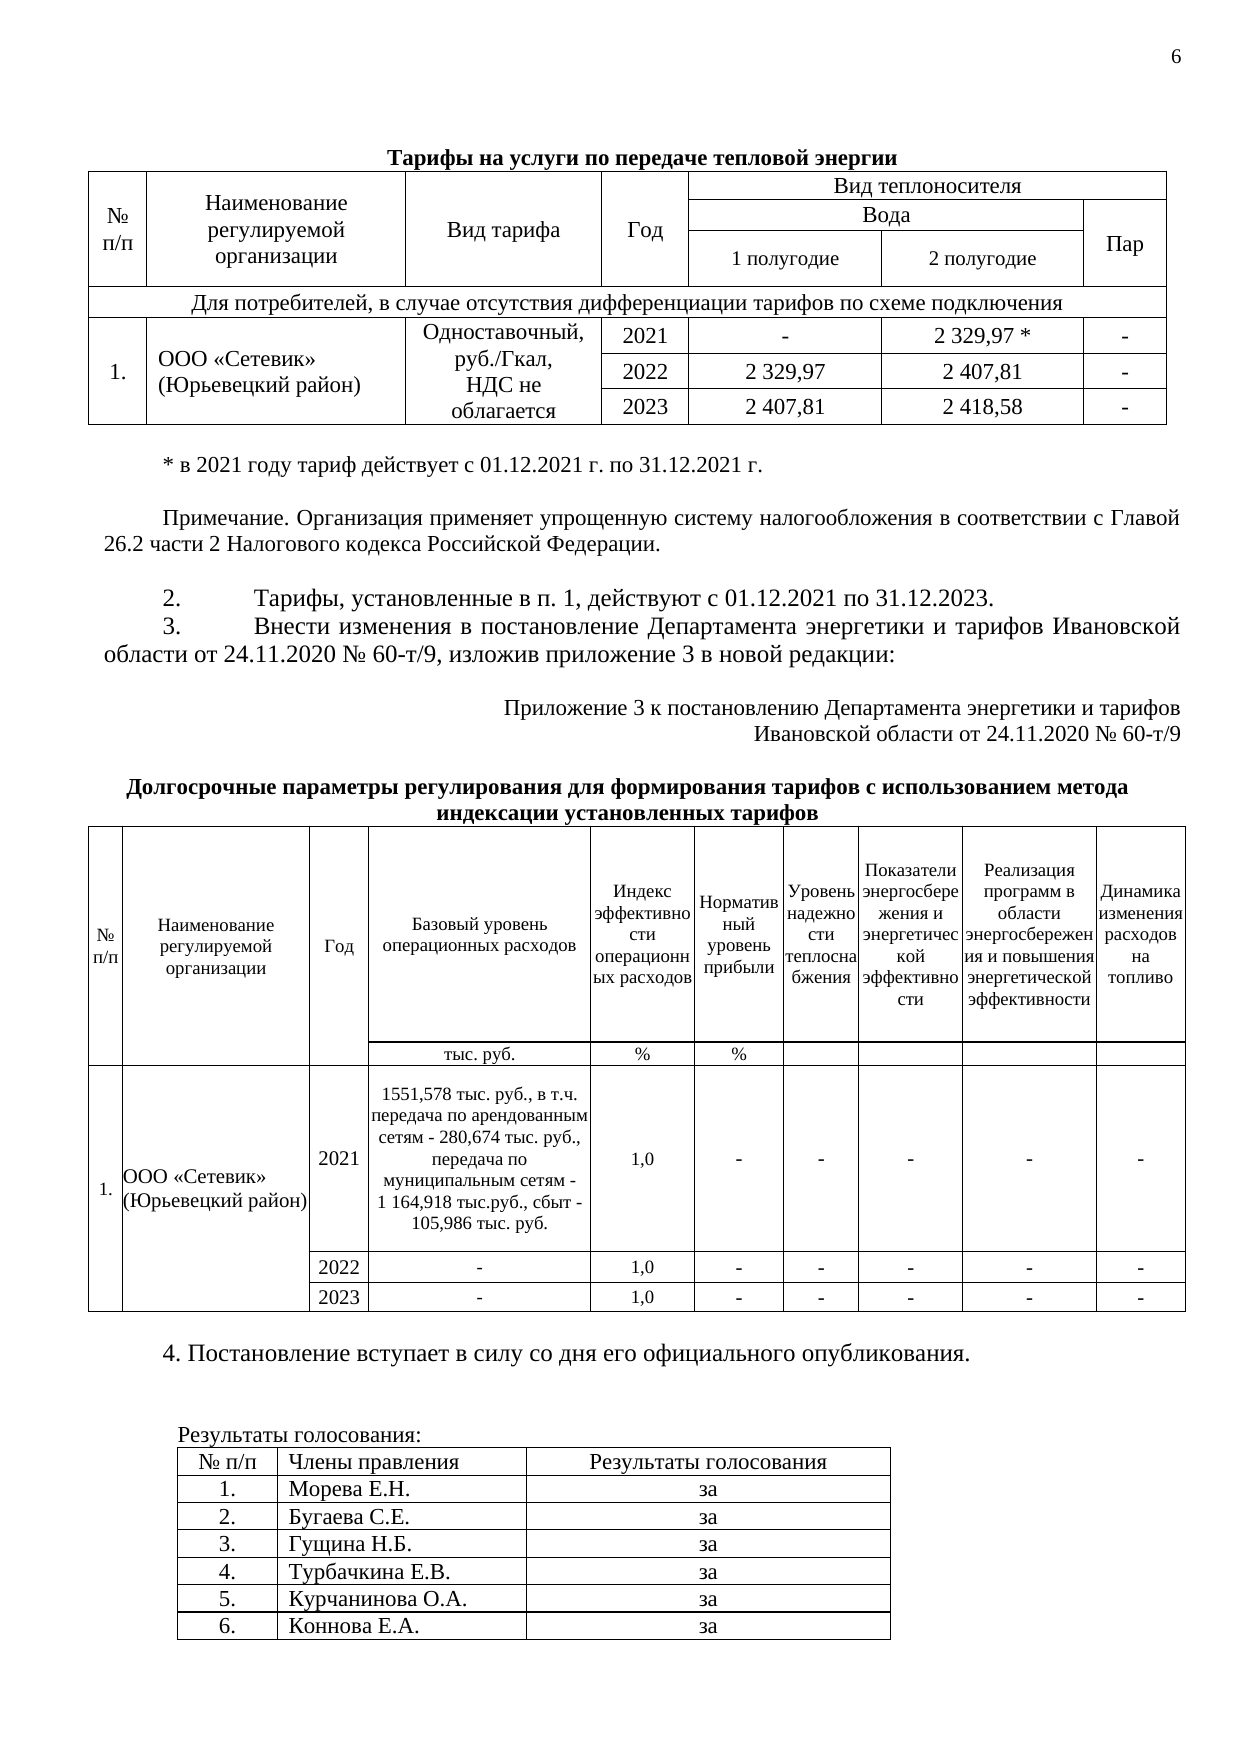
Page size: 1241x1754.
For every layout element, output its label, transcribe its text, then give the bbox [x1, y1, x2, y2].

table_header Наименование регулируемой организации [123, 827, 309, 1065]
text Тарифы на услуги по передаче тепловой энергии [103, 144, 1181, 171]
table_cell за [527, 1530, 890, 1557]
table_cell - [963, 1283, 1096, 1311]
table_cell 2 407,81 [882, 354, 1083, 388]
table_cell 1,0 [591, 1252, 694, 1282]
table_cell - [859, 1283, 962, 1311]
text Долгосрочные параметры регулирования для формирования тарифов с использованием метода индексации установленных тарифов [74, 773, 1181, 826]
table_cell - [784, 1066, 858, 1251]
table_cell - [695, 1252, 783, 1282]
table_cell - [689, 318, 881, 353]
table_cell 2021 [602, 318, 688, 353]
text * в 2021 году тариф действует с 01.12.2021 г. по 31.12.2021 г. [103, 451, 1181, 477]
table_cell ООО «Сетевик» (Юрьевецкий район) [147, 318, 405, 423]
table_cell за [527, 1585, 890, 1611]
table_cell 2 329,97 [689, 354, 881, 388]
table_cell 2022 [602, 354, 688, 388]
table_cell - [963, 1252, 1096, 1282]
table_cell Коннова Е.А. [278, 1613, 526, 1639]
table_cell 2023 [310, 1283, 368, 1311]
table_cell - [963, 1066, 1096, 1251]
text 4. Постановление вступает в силу со дня его официального опубликования. [103, 1339, 1181, 1367]
table_header Вид теплоносителя [689, 172, 1166, 199]
table_header Вид тарифа [406, 172, 601, 286]
table_cell - [695, 1066, 783, 1251]
table_cell Курчанинова О.А. [278, 1585, 526, 1611]
text Результаты голосования: [103, 1421, 1181, 1447]
table_cell 2023 [602, 389, 688, 423]
table_cell 4. [178, 1558, 277, 1584]
table_header Уровень надежности теплоснабжения [784, 827, 858, 1041]
table_cell - [695, 1283, 783, 1311]
table_cell ООО «Сетевик» (Юрьевецкий район) [123, 1066, 309, 1311]
table_header Нормативный уровень прибыли [695, 827, 783, 1041]
table_cell Пар [1084, 200, 1166, 286]
table_cell 2 407,81 [689, 389, 881, 423]
table_header Динамика изменения расходов на топливо [1097, 827, 1185, 1041]
table_cell 2. [178, 1503, 277, 1529]
text Примечание. Организация применяет упрощенную систему налогообложения в соответствии с Главой 26.2 части 2 Налогового кодекса Российской Федерации. [103, 504, 1181, 556]
table_header Год [602, 172, 688, 286]
table_header № п/п [178, 1448, 277, 1474]
table_cell за [527, 1558, 890, 1584]
text 3. Внести изменения в постановление Департамента энергетики и тарифов Ивановской области от 24.11.2020 № 60-т/9, изложив приложение 3 в новой редакции: [103, 612, 1181, 668]
text Ивановской области от 24.11.2020 № 60-т/9 [103, 720, 1181, 747]
table_header Индекс эффективности операционных расходов [591, 827, 694, 1041]
table_cell % [695, 1043, 783, 1065]
table_cell за [527, 1613, 890, 1639]
table_cell 3. [178, 1530, 277, 1557]
table_cell 2021 [310, 1066, 368, 1251]
table_cell - [1097, 1252, 1185, 1282]
table_cell 1 полугодие [689, 231, 881, 286]
table_cell 1. [89, 318, 146, 423]
table_cell [859, 1043, 962, 1065]
table_cell 2 329,97 * [882, 318, 1083, 353]
table_header Реализация программ в области энергосбережения и повышения энергетической эффективности [963, 827, 1096, 1041]
table_cell - [1084, 318, 1166, 353]
table_cell 1. [178, 1476, 277, 1502]
table_cell Турбачкина Е.В. [278, 1558, 526, 1584]
table_cell Гущина Н.Б. [278, 1530, 526, 1557]
table_cell - [1097, 1066, 1185, 1251]
table_header Результаты голосования [527, 1448, 890, 1474]
table_cell Одноставочный, руб./Гкал, НДС не облагается [406, 318, 601, 423]
table_cell - [784, 1283, 858, 1311]
table_cell - [1084, 354, 1166, 388]
table_cell 1. [89, 1066, 122, 1311]
table_header Базовый уровень операционных расходов [369, 827, 590, 1041]
table_cell 6. [178, 1613, 277, 1639]
table_cell - [1097, 1283, 1185, 1311]
table_cell [784, 1043, 858, 1065]
table_cell 5. [178, 1585, 277, 1611]
table_cell - [1084, 389, 1166, 423]
table_cell Бугаева С.Е. [278, 1503, 526, 1529]
table_cell Для потребителей, в случае отсутствия дифференциации тарифов по схеме подключения [89, 287, 1166, 317]
table_header № п/п [89, 172, 146, 286]
table_cell Вода [689, 200, 1083, 230]
table_cell 1,0 [591, 1066, 694, 1251]
table_cell 2022 [310, 1252, 368, 1282]
table_cell - [859, 1066, 962, 1251]
table_header № п/п [89, 827, 122, 1065]
table_cell - [784, 1252, 858, 1282]
table_header Члены правления [278, 1448, 526, 1474]
table_cell 1,0 [591, 1283, 694, 1311]
table_header Наименование регулируемой организации [147, 172, 405, 286]
table_cell за [527, 1503, 890, 1529]
table_cell Морева Е.Н. [278, 1476, 526, 1502]
text 2. Тарифы, установленные в п. 1, действуют с 01.12.2021 по 31.12.2023. [103, 584, 1181, 612]
table_cell 1551,578 тыс. руб., в т.ч. передача по арендованным сетям - 280,674 тыс. руб., передача по муниципальным сетям -1 164,918 тыс.руб., сбыт - 105,986 тыс. руб. [369, 1066, 590, 1251]
table_cell - [369, 1283, 590, 1311]
table_cell % [591, 1043, 694, 1065]
table_cell тыс. руб. [369, 1043, 590, 1065]
table_cell - [369, 1252, 590, 1282]
table_cell [1097, 1043, 1185, 1065]
table_cell - [859, 1252, 962, 1282]
table_cell 2 418,58 [882, 389, 1083, 423]
table_cell за [527, 1476, 890, 1502]
table_cell 2 полугодие [882, 231, 1083, 286]
table_cell [963, 1043, 1096, 1065]
text Приложение 3 к постановлению Департамента энергетики и тарифов [103, 694, 1181, 720]
table_header Год [310, 827, 368, 1065]
table_header Показатели энергосбережения и энергетической эффективности [859, 827, 962, 1041]
